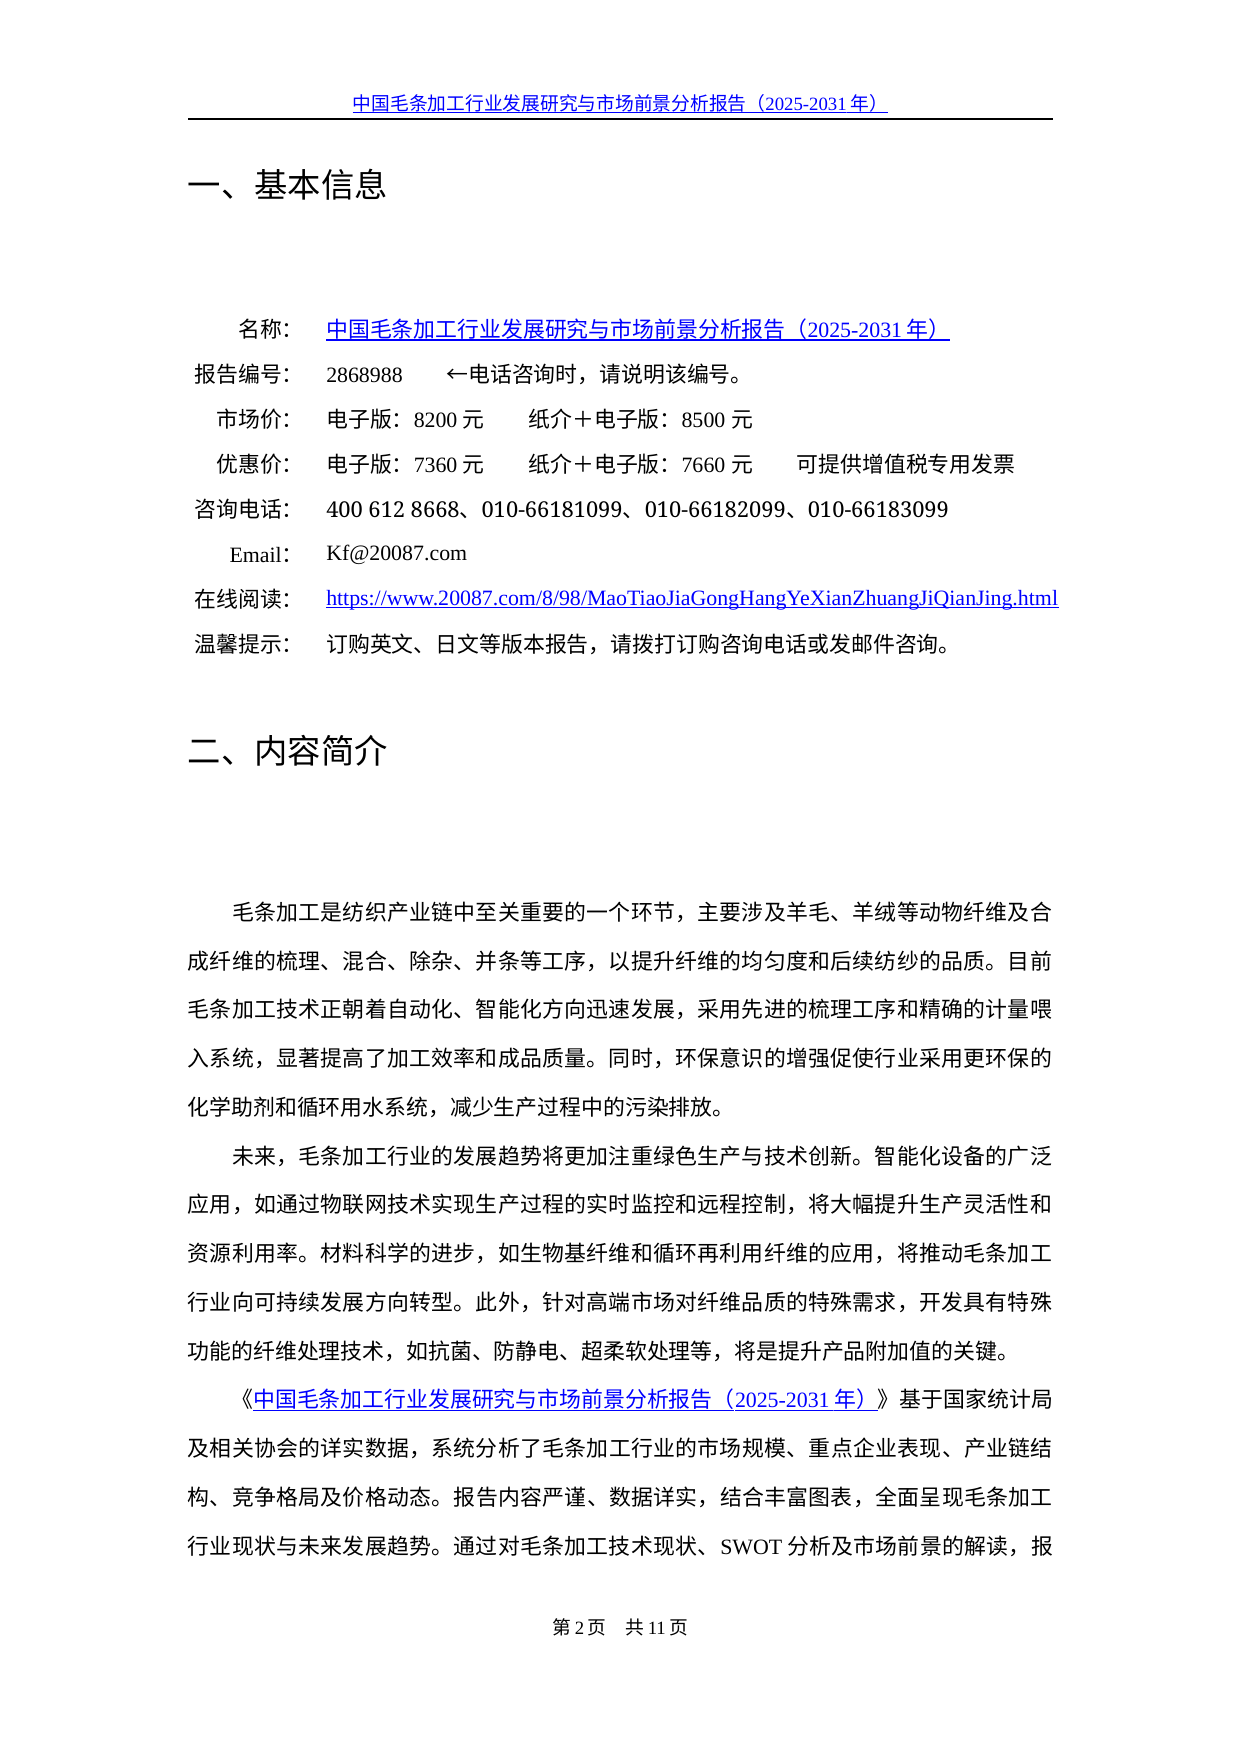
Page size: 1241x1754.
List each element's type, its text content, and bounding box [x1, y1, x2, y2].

table_cell 400 612 8668、010-66181099、010-66182099、010-66183099 [315, 492, 1073, 537]
table_cell Email： [167, 537, 315, 582]
table_header 中国毛条加工行业发展研究与市场前景分析报告（2025-2031年） [315, 312, 1073, 357]
table_cell 优惠价： [167, 447, 315, 492]
table_cell 订购英文、日文等版本报告，请拨打订购咨询电话或发邮件咨询。 [315, 627, 1073, 672]
table_cell 电子版：8200 元 纸介＋电子版：8500 元 [315, 402, 1073, 447]
table_cell 在线阅读： [167, 582, 315, 627]
title 二、内容简介 [187, 717, 1053, 782]
table_cell 市场价： [167, 402, 315, 447]
table_cell [315, 582, 1073, 627]
table_cell 2868988 ←电话咨询时，请说明该编号。 [315, 357, 1073, 402]
table_cell Kf@20087.com [315, 537, 1073, 582]
table_cell 温馨提示： [167, 627, 315, 672]
table_cell 报告编号： [167, 357, 315, 402]
title 一、基本信息 [187, 150, 1053, 215]
table_cell 电子版：7360 元 纸介＋电子版：7660 元 可提供增值税专用发票 [315, 447, 1073, 492]
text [187, 894, 1053, 1561]
table_header 名称： [167, 312, 315, 357]
table_cell 咨询电话： [167, 492, 315, 537]
